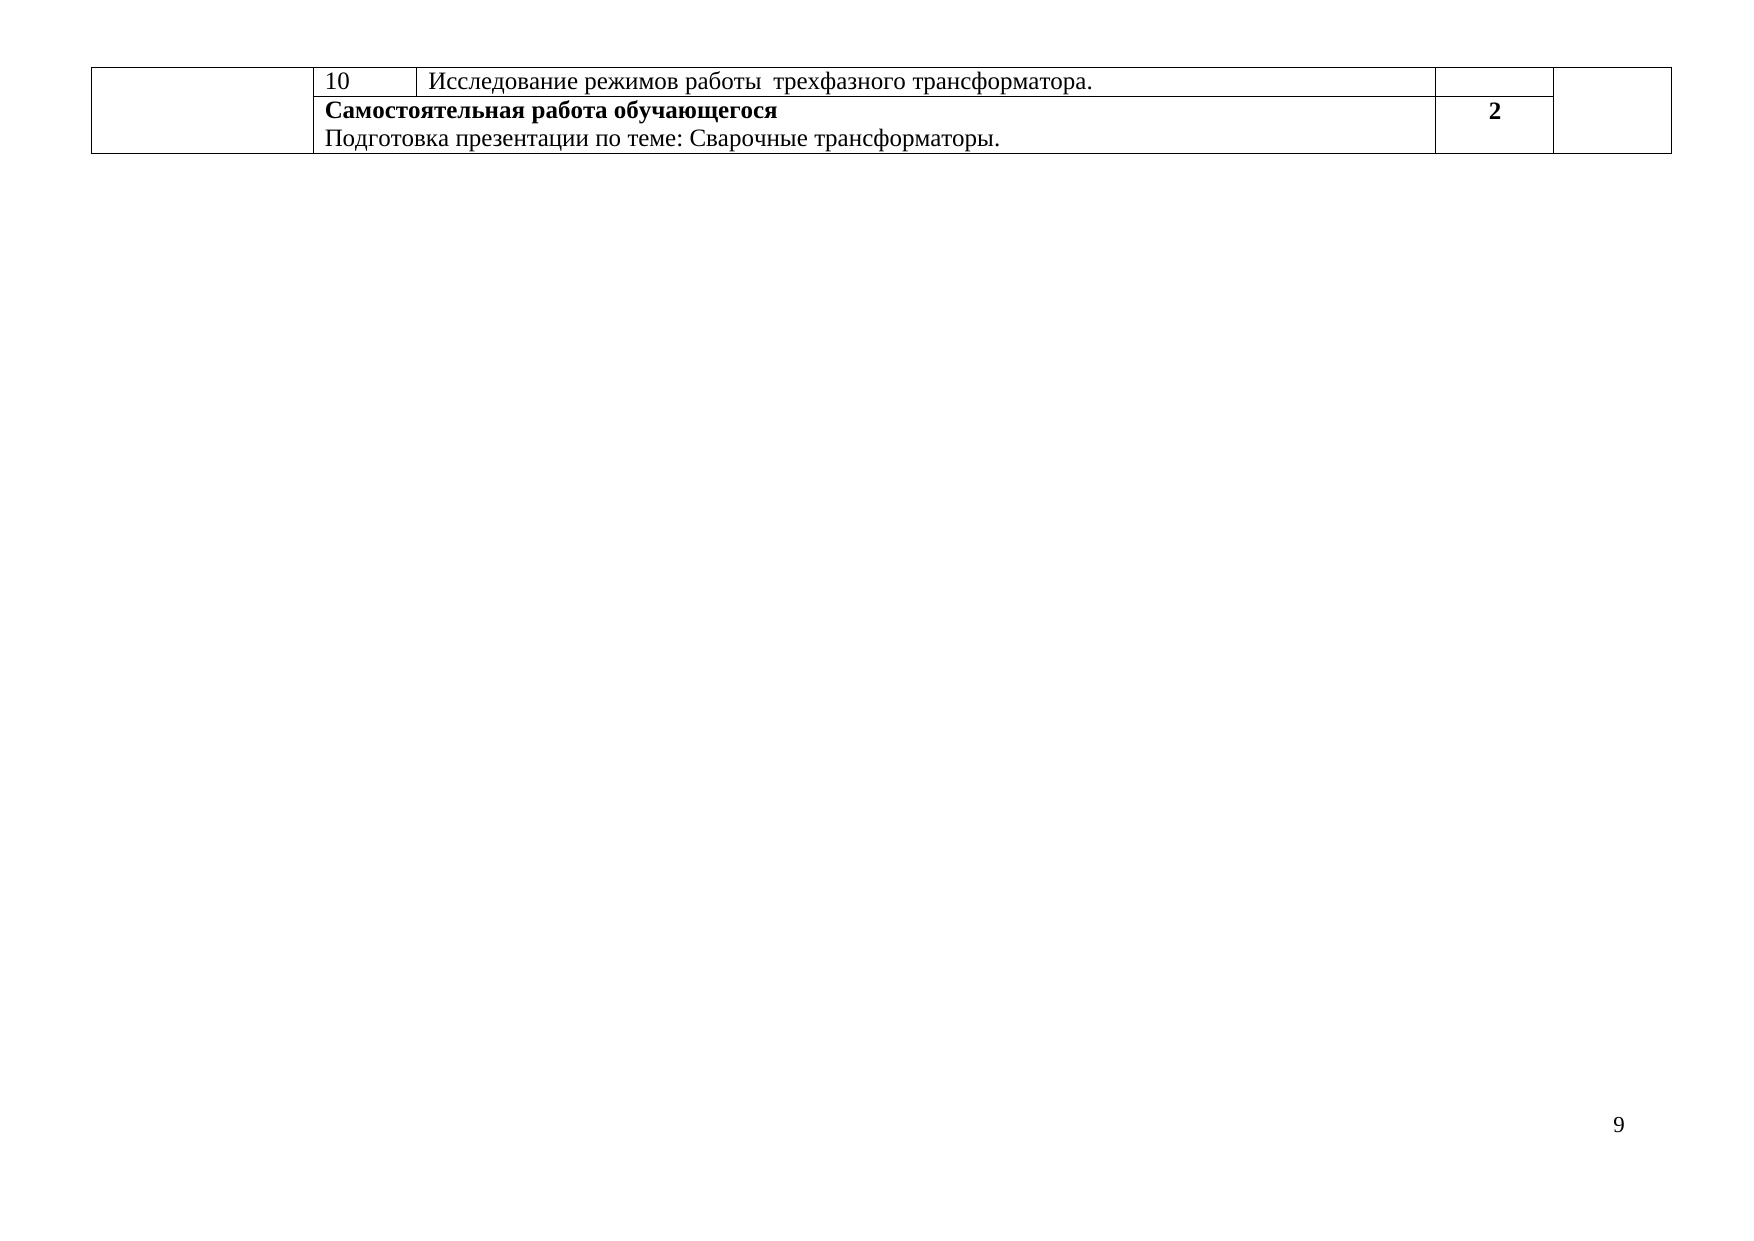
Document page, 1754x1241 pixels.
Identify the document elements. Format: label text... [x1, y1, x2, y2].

table_cell 10 [314, 68, 416, 96]
table_cell 2 [1436, 97, 1553, 153]
table_cell Самостоятельная работа обучающегося Подготовка презентации по теме: Сварочные трансформаторы. [314, 97, 1435, 153]
table_cell Исследование режимов работы трехфазного трансформатора. [417, 68, 1435, 96]
